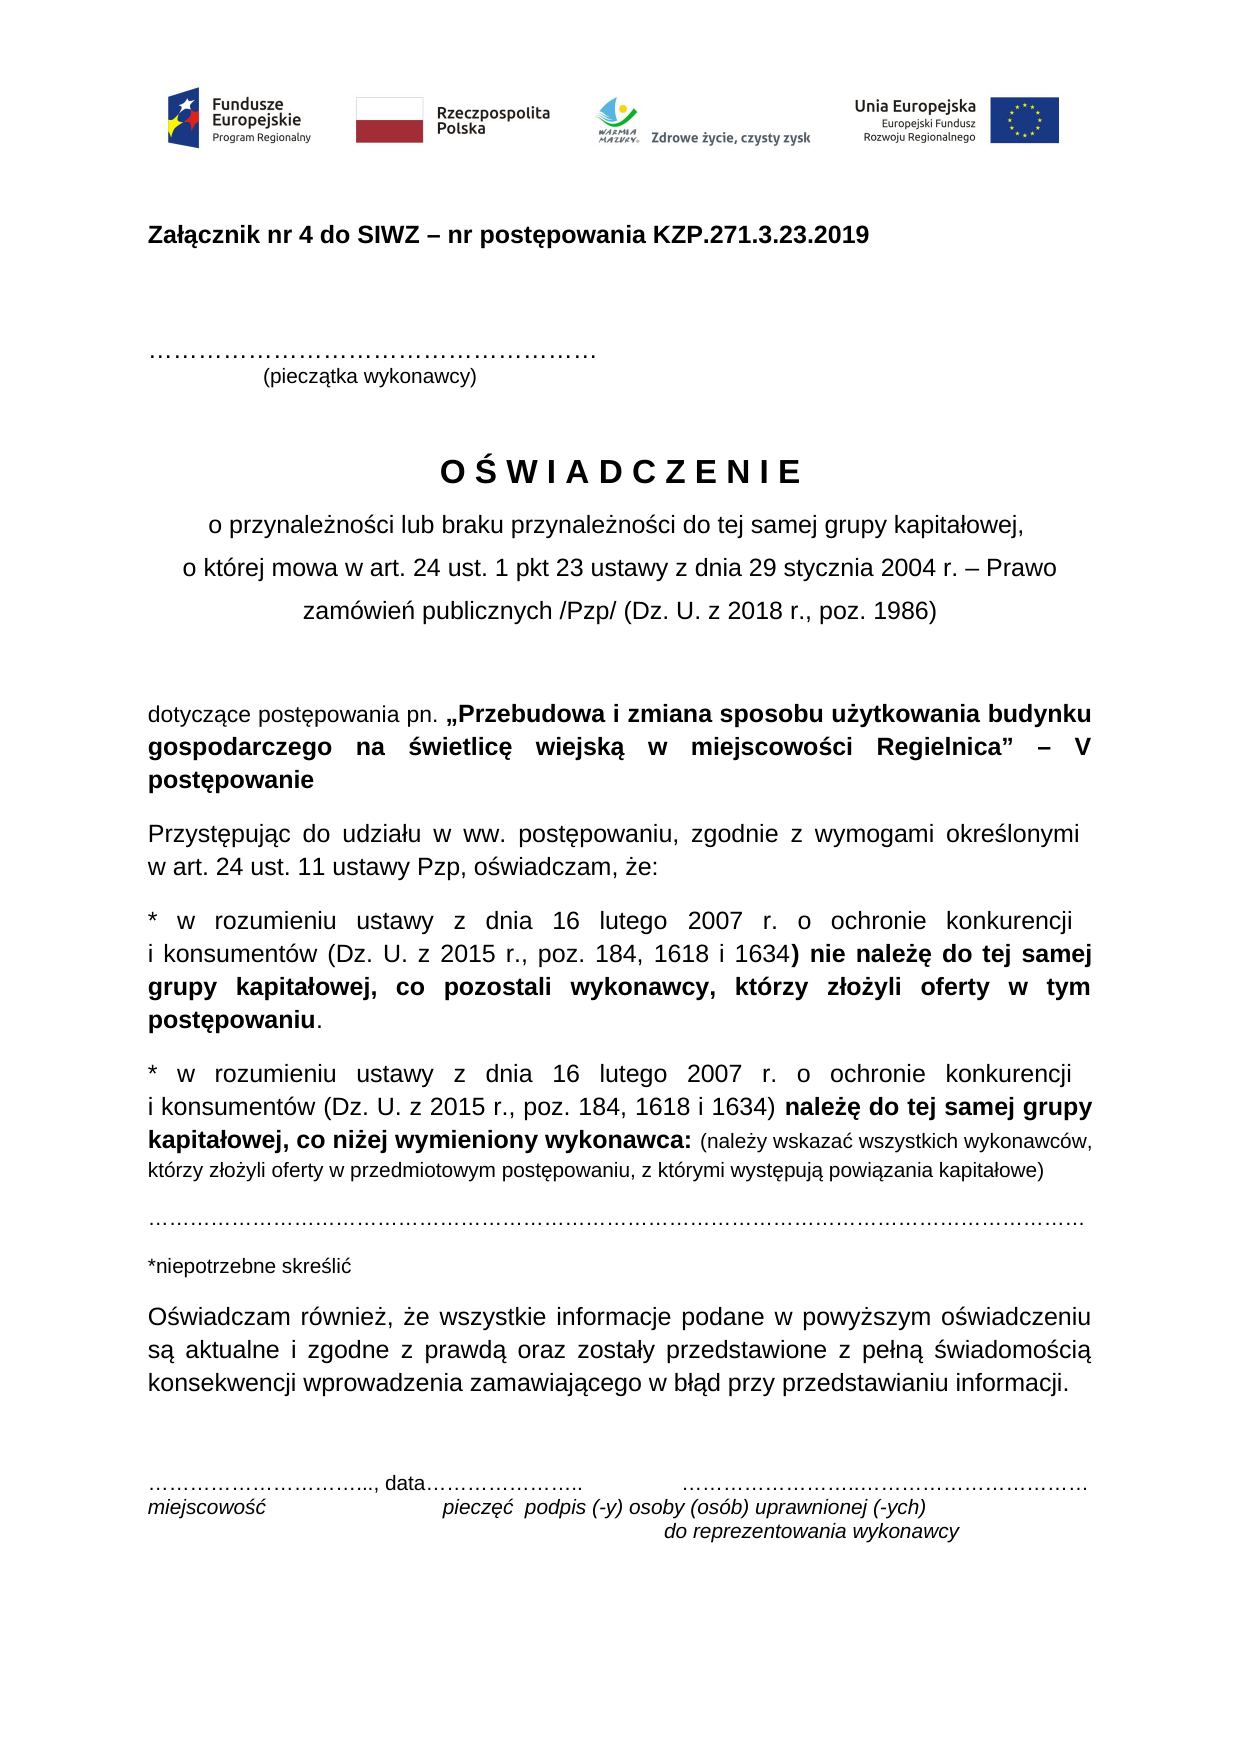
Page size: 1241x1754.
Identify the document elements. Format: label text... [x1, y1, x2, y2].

text O Ś W I A D C Z E N I E [148, 452, 1093, 491]
text (pieczątka wykonawcy) [148, 364, 1093, 388]
text …………………………..., data………………….. ……………………..…………………………… [148, 1471, 1093, 1495]
text ……………………………………………………………………………………………………………………… [148, 1206, 1093, 1230]
text Oświadczam również, że wszystkie informacje podane w powyższym oświadczeniu są aktualne i zgodne z prawdą oraz zostały przedstawione z pełną świadomością konsekwencji wprowadzenia zamawiającego w błąd przy przedstawianiu informacji. [148, 1302, 1093, 1397]
text Załącznik nr 4 do SIWZ – nr postępowania KZP.271.3.23.2019 [148, 220, 1093, 249]
picture [147, 73, 1079, 163]
text dotyczące postępowania pn. „Przebudowa i zmiana sposobu użytkowania budynku gospodarczego na świetlicę wiejską w miejscowości Regielnica” – V postępowanie [148, 699, 1093, 794]
text * w rozumieniu ustawy z dnia 16 lutego 2007 r. o ochronie konkurencji i konsumentów (Dz. U. z 2015 r., poz. 184, 1618 i 1634) nie należę do tej samej grupy kapitałowej, co pozostali wykonawcy, którzy złożyli oferty w tym postępowaniu. [148, 906, 1093, 1034]
text ……………………………………………… [148, 335, 1093, 364]
text *niepotrzebne skreślić [148, 1254, 1093, 1278]
text Przystępując do udziału w ww. postępowaniu, zgodnie z wymogami określonymi w art. 24 ust. 11 ustawy Pzp, oświadczam, że: [148, 819, 1093, 881]
text miejscowość pieczęć podpis (-y) osoby (osób) uprawnionej (-ych) [148, 1495, 1093, 1519]
text * w rozumieniu ustawy z dnia 16 lutego 2007 r. o ochronie konkurencji i konsumentów (Dz. U. z 2015 r., poz. 184, 1618 i 1634) należę do tej samej grupy kapitałowej, co niżej wymieniony wykonawca: (należy wskazać wszystkich wykonawców, którzy złożyli oferty w przedmiotowym postępowaniu, z którymi występują powiązania kapitałowe) [148, 1059, 1093, 1181]
text do reprezentowania wykonawcy [148, 1519, 1093, 1543]
text o przynależności lub braku przynależności do tej samej grupy kapitałowej, o której mowa w art. 24 ust. 1 pkt 23 ustawy z dnia 29 stycznia 2004 r. – Prawo zamówień publicznych /Pzp/ (Dz. U. z 2018 r., poz. 1986) [148, 510, 1093, 625]
